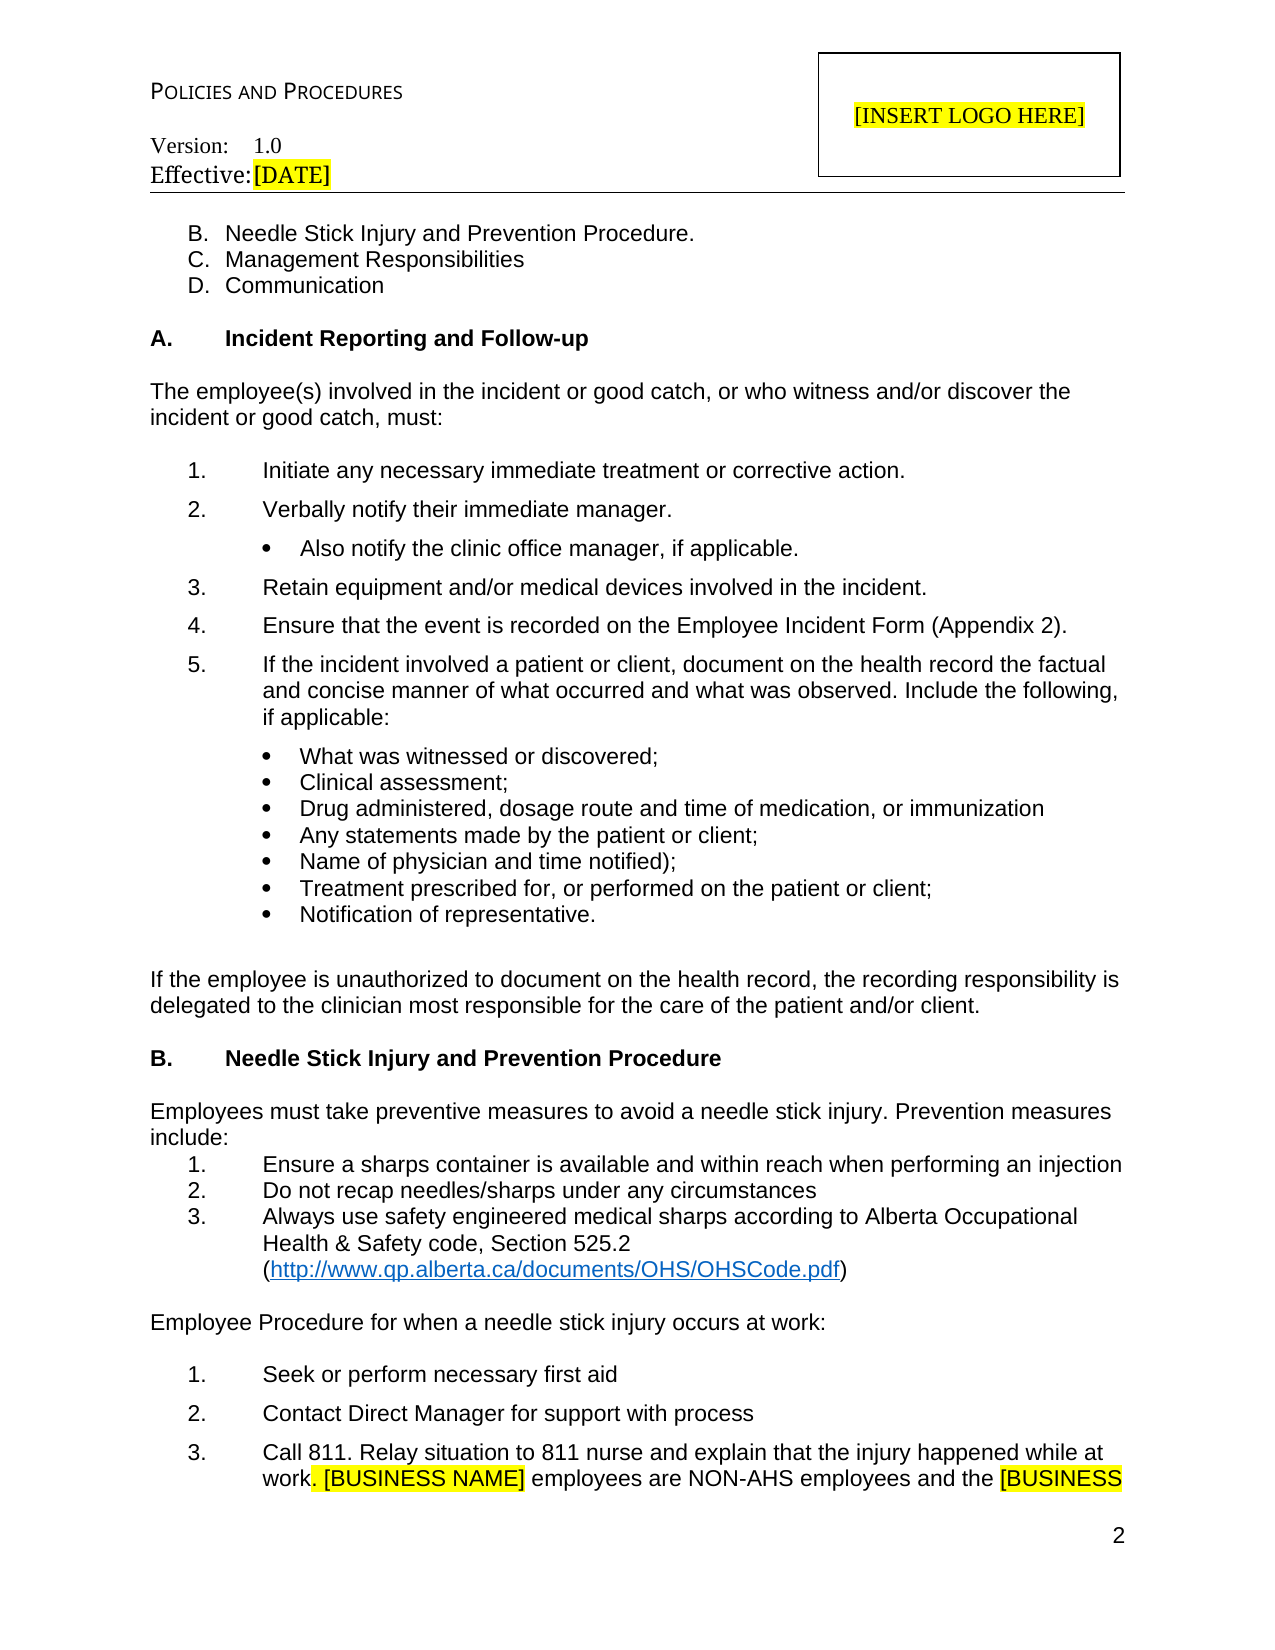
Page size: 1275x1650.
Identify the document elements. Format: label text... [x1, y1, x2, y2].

text The employee(s) involved in the incident or good catch, or who witness and/or discover the incident or good catch, must: [150, 378, 1125, 431]
list Verbally notify their immediate manager. [187, 496, 1125, 522]
list Treatment prescribed for, or performed on the patient or client; [262, 874, 1125, 901]
list Notification of representative. [262, 901, 1125, 927]
list What was witnessed or discovered; [262, 743, 1125, 769]
list Contact Direct Manager for support with process [187, 1400, 1125, 1427]
list Seek or perform necessary first aid [187, 1361, 1125, 1388]
text B. Needle Stick Injury and Prevention Procedure [150, 1045, 1125, 1071]
list Retain equipment and/or medical devices involved in the incident. [187, 573, 1125, 600]
list If the incident involved a patient or client, document on the health record the factual and concise manner of what occurred and what was observed. Include the following, if applicable: [187, 651, 1125, 730]
list Management Responsibilities [187, 246, 1125, 272]
text If the employee is unauthorized to document on the health record, the recording responsibility is delegated to the clinician most responsible for the care of the patient and/or client. [150, 966, 1125, 1019]
text A. Incident Reporting and Follow-up [150, 325, 1125, 351]
list Also notify the clinic office manager, if applicable. [262, 534, 1125, 561]
list Any statements made by the patient or client; [262, 822, 1125, 848]
list Ensure that the event is recorded on the Employee Incident Form (Appendix 2). [187, 612, 1125, 639]
list Name of physician and time notified); [262, 848, 1125, 874]
list Needle Stick Injury and Prevention Procedure. [187, 220, 1125, 246]
list Do not recap needles/sharps under any circumstances [187, 1177, 1125, 1203]
text Employees must take preventive measures to avoid a needle stick injury. Prevention measures include: [150, 1098, 1125, 1151]
list Drug administered, dosage route and time of medication, or immunization [262, 795, 1125, 822]
list Communication [187, 272, 1125, 299]
list Ensure a sharps container is available and within reach when performing an injection [187, 1151, 1125, 1177]
list Clinical assessment; [262, 769, 1125, 795]
text Employee Procedure for when a needle stick injury occurs at work: [150, 1309, 1125, 1335]
list Always use safety engineered medical sharps according to Alberta Occupational Health & Safety code, Section 525.2 (http://www.qp.alberta.ca/documents/OHS/OHSCode.pdf) [187, 1203, 1125, 1282]
list Initiate any necessary immediate treatment or corrective action. [187, 457, 1125, 483]
